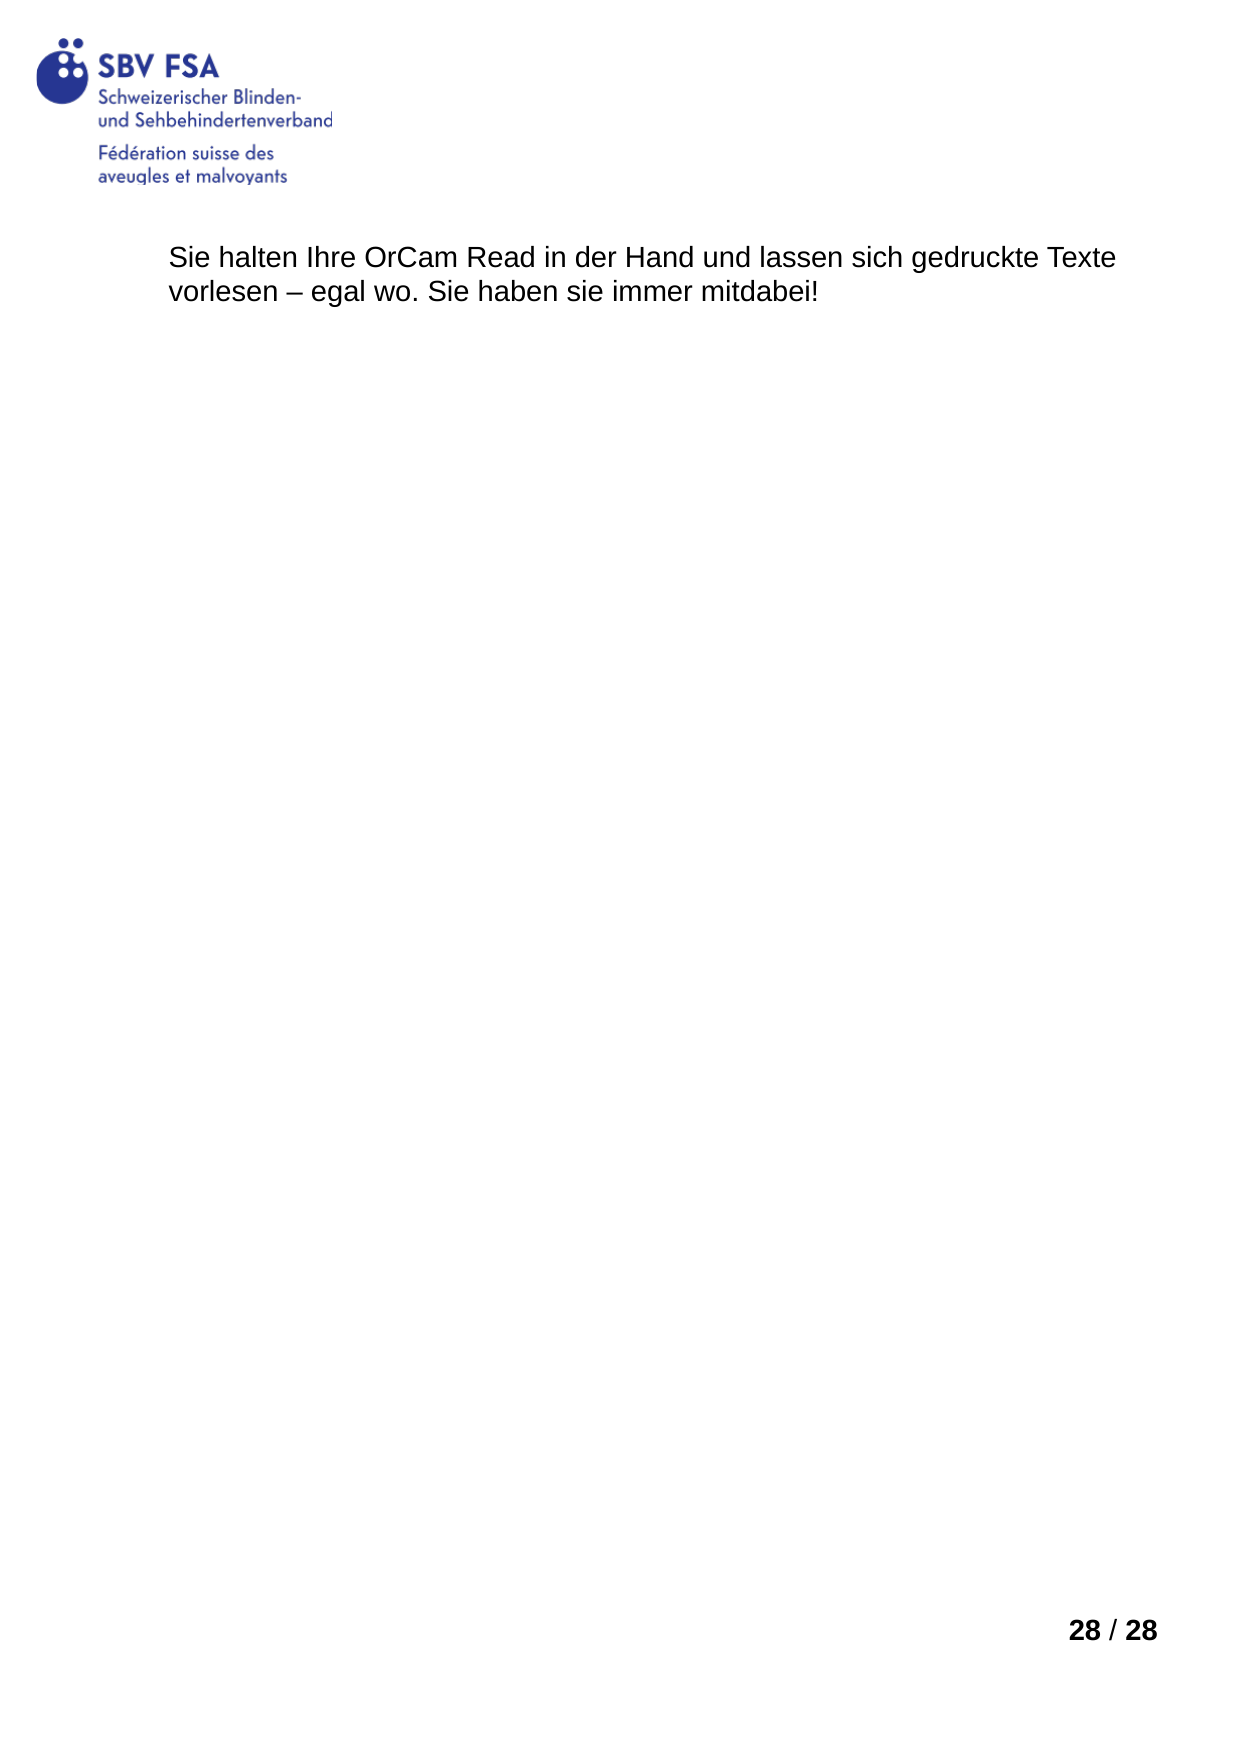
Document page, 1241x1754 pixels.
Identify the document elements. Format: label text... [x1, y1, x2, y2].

text Sie halten Ihre OrCam Read in der Hand und lassen sich gedruckte Texte vorlesen – egal wo. Sie haben sie immer mitdabei! [168, 240, 1157, 307]
